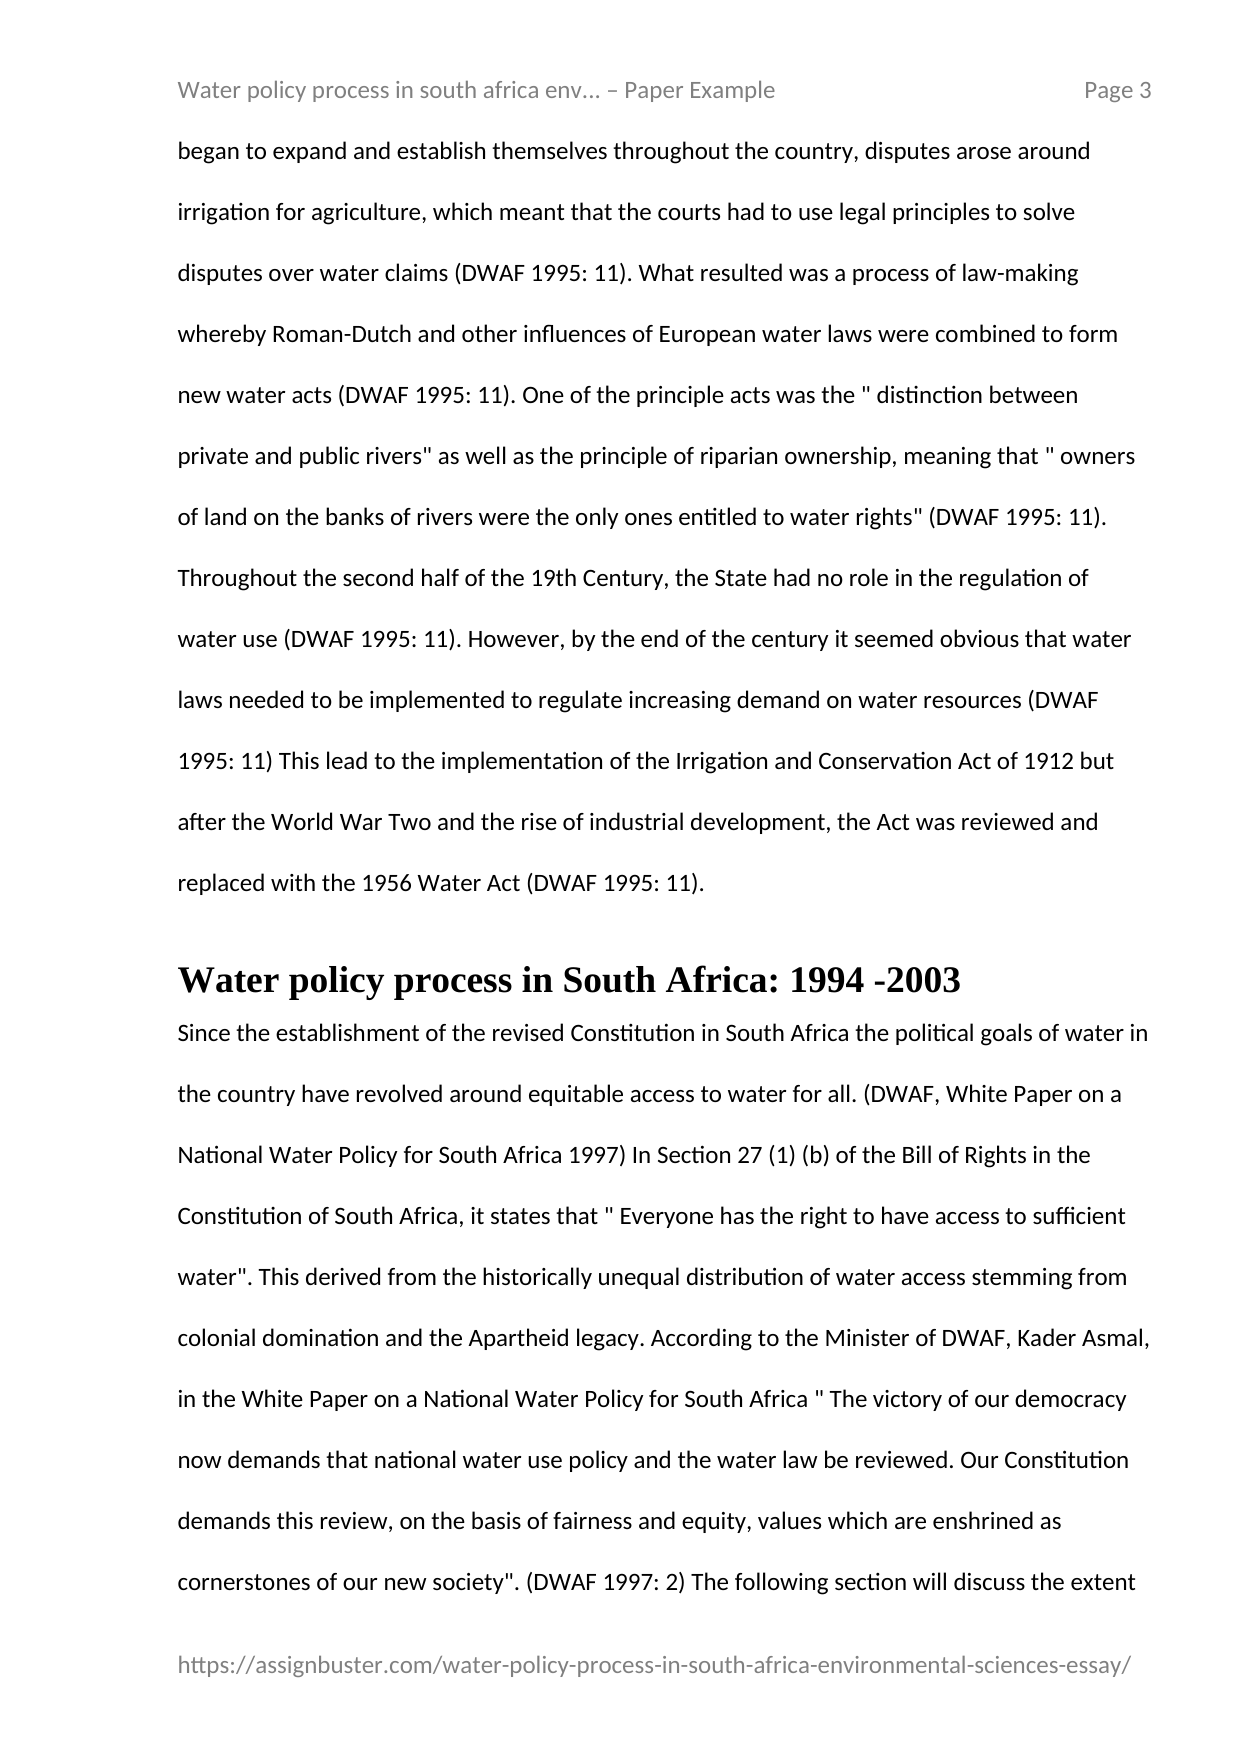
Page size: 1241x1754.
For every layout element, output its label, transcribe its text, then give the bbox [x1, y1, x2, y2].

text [177, 1017, 1152, 1597]
subtitle Water policy process in South Africa: 1994 -2003 [177, 958, 1152, 1001]
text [177, 135, 1152, 898]
